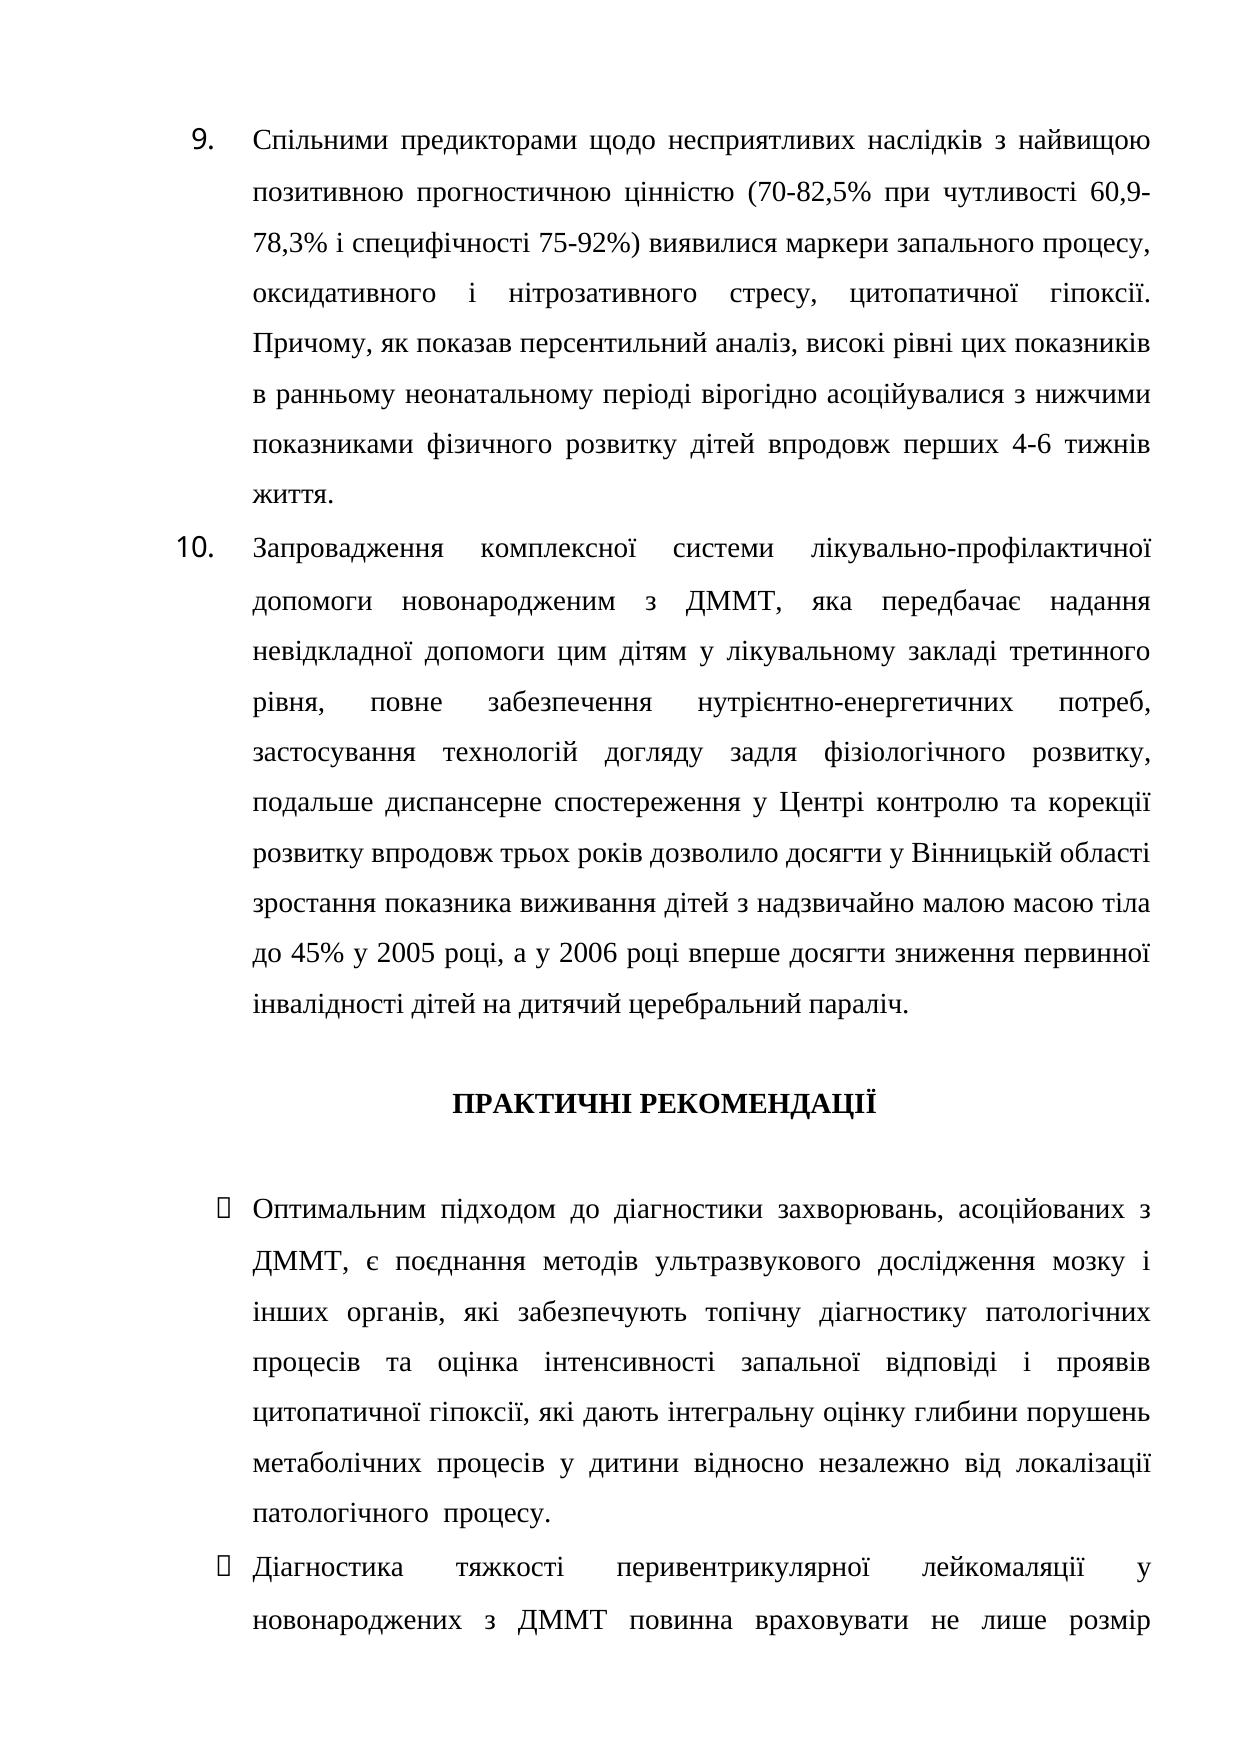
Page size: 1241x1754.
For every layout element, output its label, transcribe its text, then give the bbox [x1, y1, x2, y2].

text ПРАКТИЧНІ РЕКОМЕНДАЦІЇ [177, 1086, 1152, 1120]
list Оптимальним підходом до діагностики захворювань, асоційованих з ДММТ, є поєднання методів ультразвукового дослідження мозку і інших органів, які забезпечують топічну діагностику патологічних процесів та оцінка інтенсивності запальної відповіді і проявів цитопатичної гіпоксії, які дають інтегральну оцінку глибини порушень метаболічних процесів у дитини відносно незалежно від локалізації патологічного процесу. [215, 1187, 1152, 1528]
list Спільними предикторами щодо несприятливих наслідків з найвищою позитивною прогностичною цінністю (70-82,5% при чутливості 60,9-78,3% і специфічності 75-92%) виявилися маркери запального процесу, оксидативного і нітрозативного стресу, цитопатичної гіпоксії. Причому, як показав персентильний аналіз, високі рівні цих показників в ранньому неонатальному періоді вірогідно асоційувалися з нижчими показниками фізичного розвитку дітей впродовж перших 4-6 тижнів життя. [215, 118, 1152, 510]
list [215, 1545, 1152, 1635]
list Запровадження комплексної системи лікувально-профілактичної допомоги новонародженим з ДММТ, яка передбачає надання невідкладної допомоги цим дітям у лікувальному закладі третинного рівня, повне забезпечення нутрієнтно-енергетичних потреб, застосування технологій догляду задля фізіологічного розвитку, подальше диспансерне спостереження у Центрі контролю та корекції розвитку впродовж трьох років дозволило досягти у Вінницькій області зростання показника виживання дітей з надзвичайно малою масою тіла до 45% у 2005 році, а у 2006 році вперше досягти зниження первинної інвалідності дітей на дитячий церебральний параліч. [215, 527, 1152, 1019]
